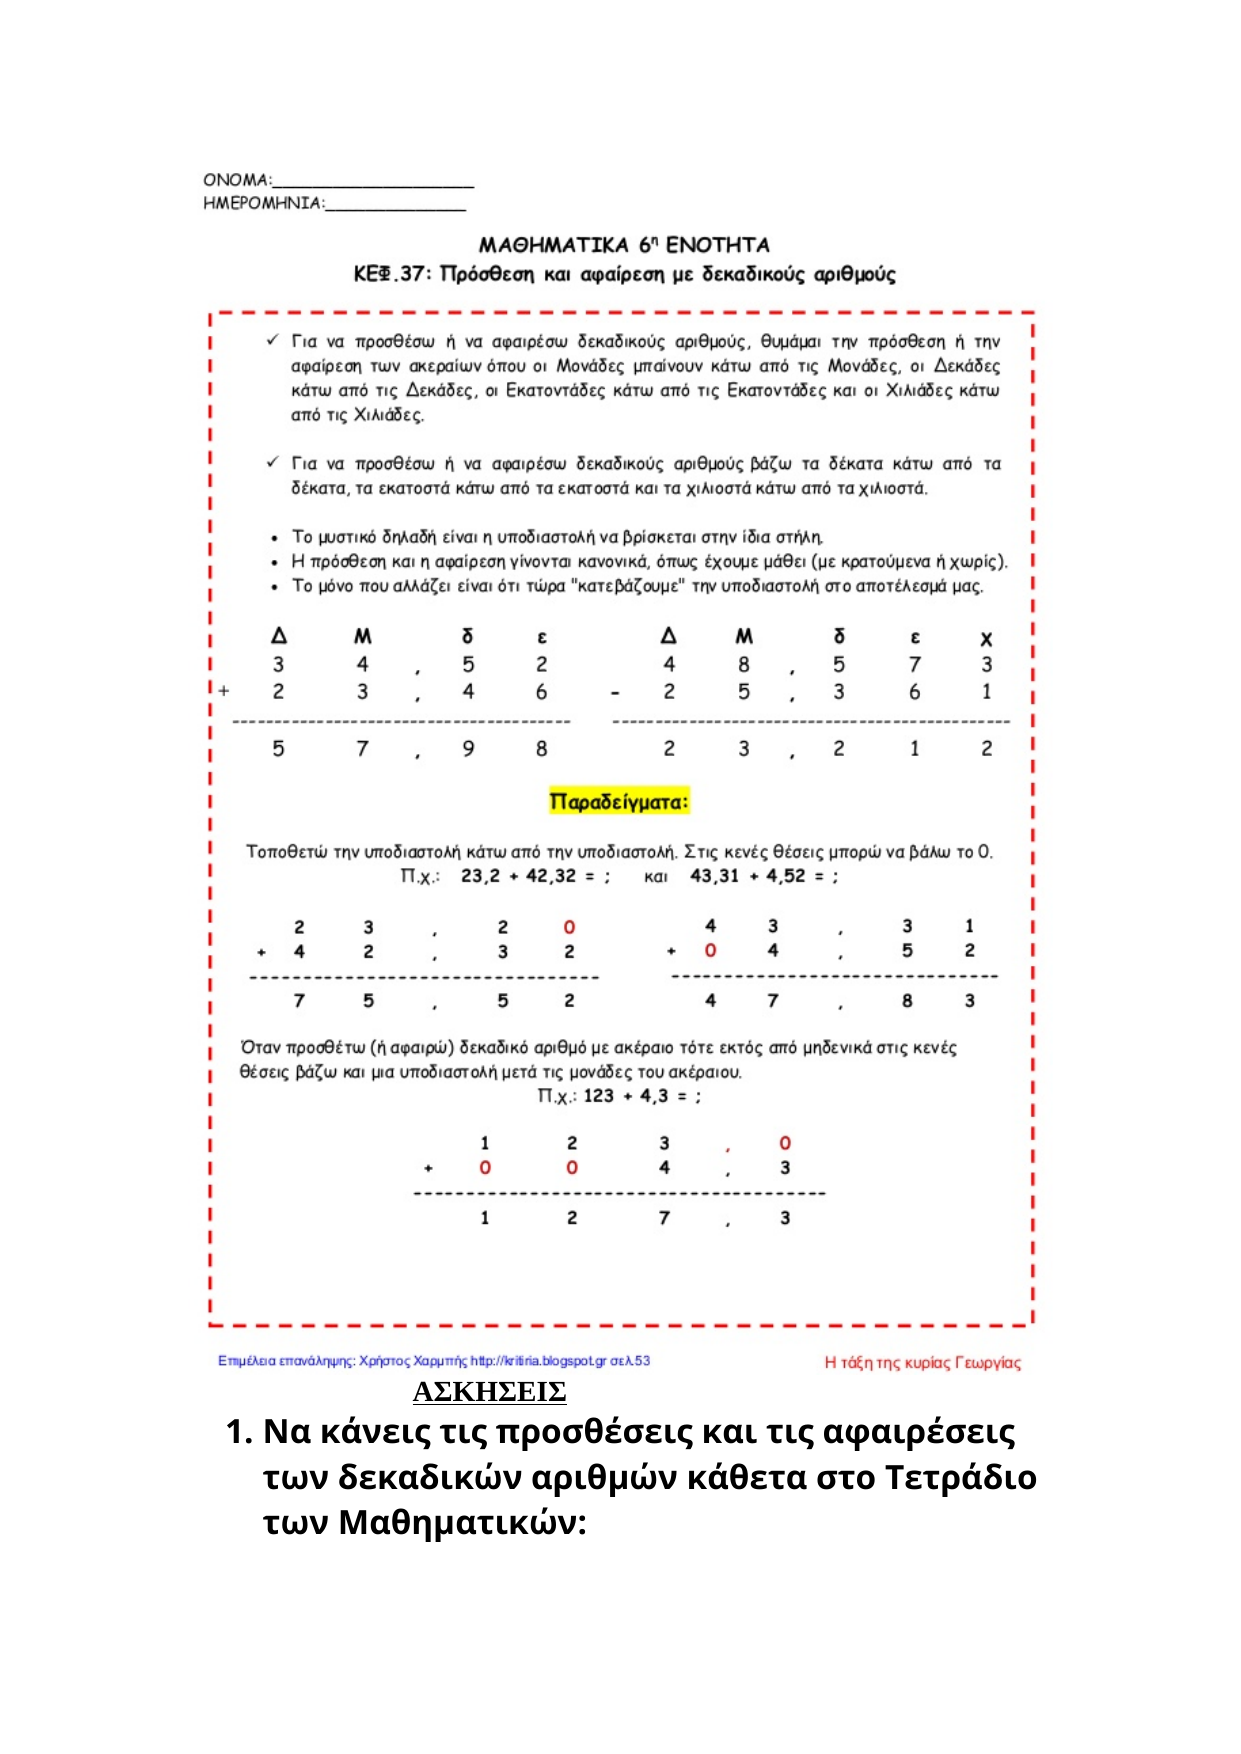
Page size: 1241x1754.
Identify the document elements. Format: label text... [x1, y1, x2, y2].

list Να κάνεις τις προσθέσεις και τις αφαιρέσεις των δεκαδικών αριθμών κάθετα στο Τετράδιο των Μαθηματικών: [225, 1408, 1053, 1544]
picture [187, 150, 1053, 1375]
text ΑΣΚΗΣΕΙΣ [337, 1375, 1053, 1408]
